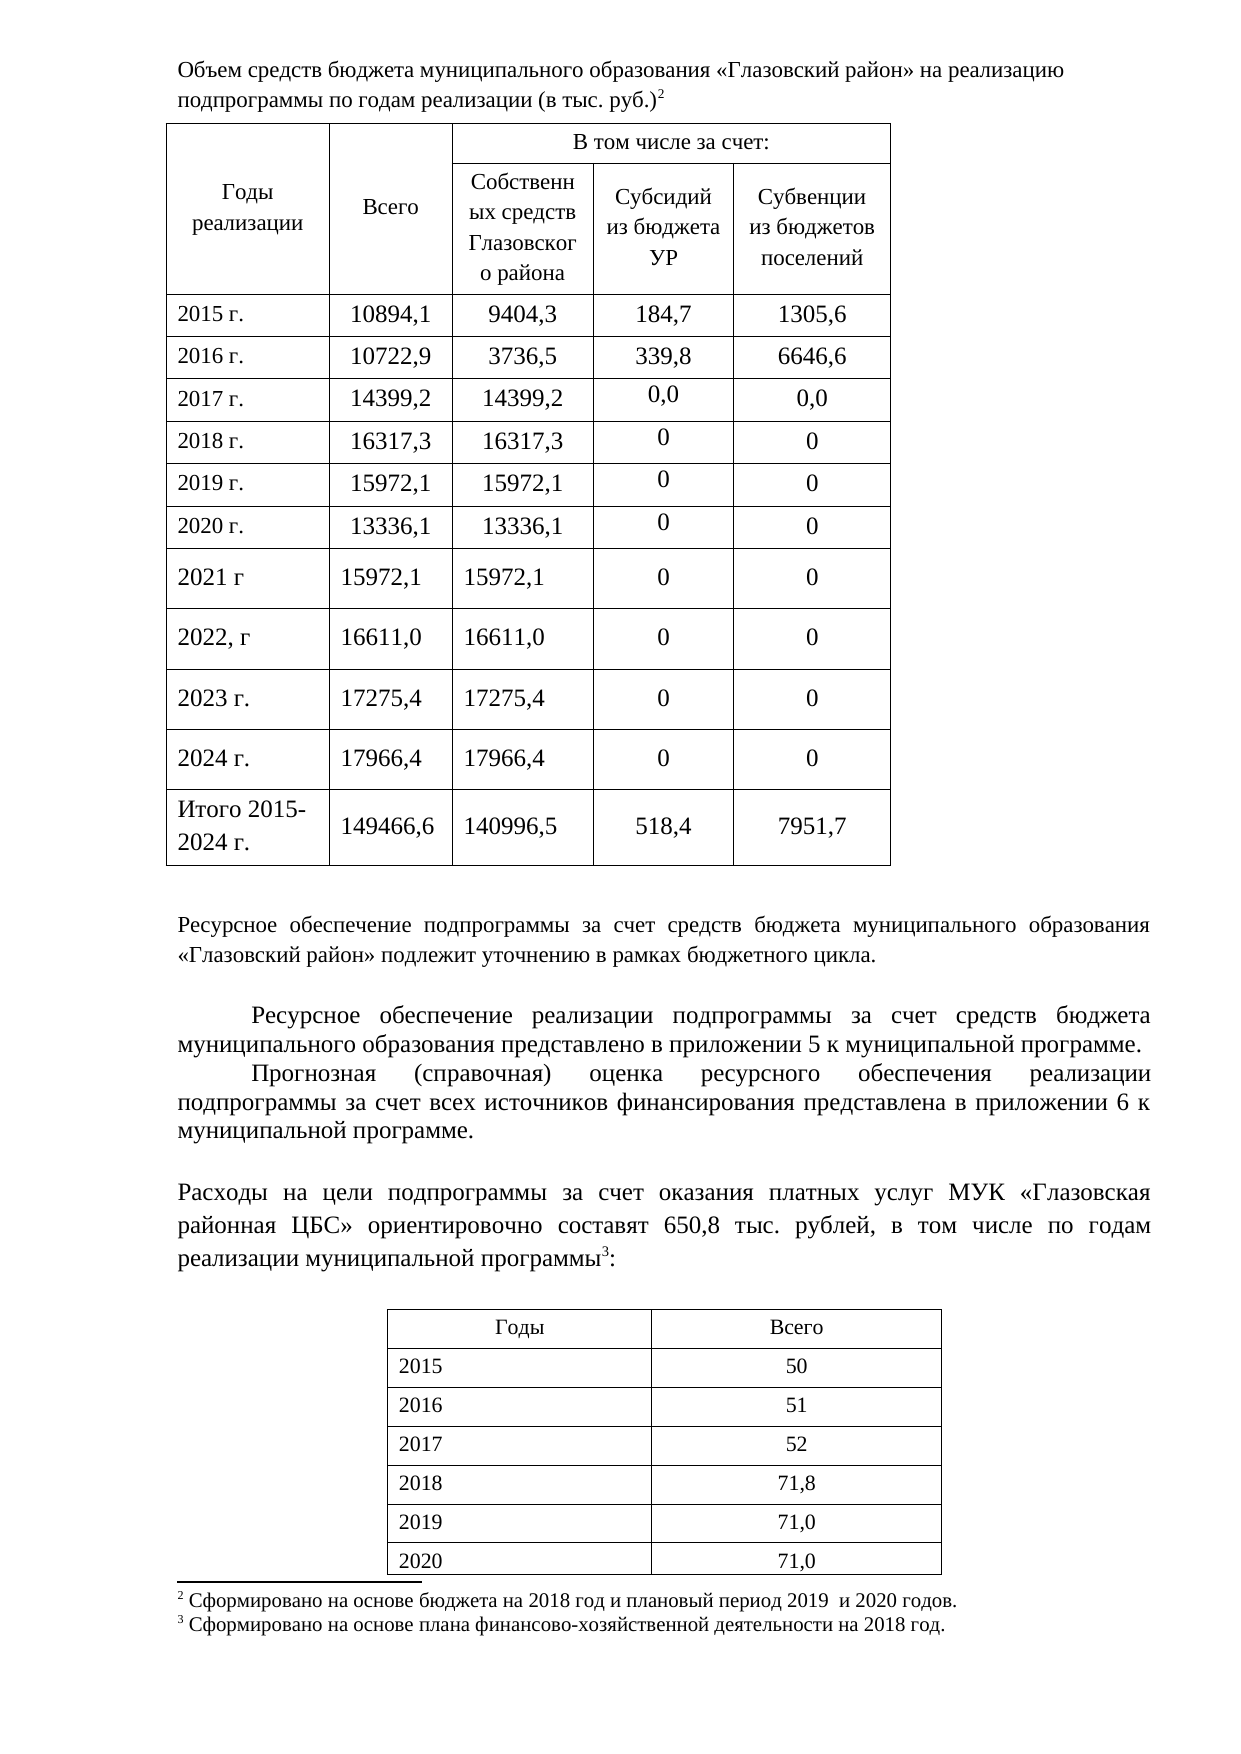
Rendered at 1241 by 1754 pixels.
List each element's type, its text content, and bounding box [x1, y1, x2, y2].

table_cell 10722,9 [330, 337, 452, 378]
table_cell Субвенции из бюджетов поселений [734, 164, 890, 293]
table_cell 2015 [388, 1349, 651, 1387]
table_cell 16317,3 [453, 422, 593, 463]
table_cell Субсидий из бюджета УР [594, 164, 733, 293]
table_cell 0 [734, 464, 890, 506]
table_cell 0 [734, 422, 890, 463]
table_cell 149466,6 [330, 790, 452, 864]
table_cell 50 [652, 1349, 941, 1387]
table_cell 6646,6 [734, 337, 890, 378]
table_cell 0 [594, 670, 733, 729]
table_cell 7951,7 [734, 790, 890, 864]
table_header Всего [652, 1310, 941, 1348]
table_cell 2022, г [167, 609, 329, 668]
table_cell 0 [594, 464, 733, 506]
text Ресурсное обеспечение реализации подпрограммы за счет средств бюджета муниципального образования представлено в приложении 5 к муниципальной программе. [177, 1000, 1152, 1058]
table_cell 0 [734, 549, 890, 608]
table_cell 2019 г. [167, 464, 329, 506]
table_cell 10894,1 [330, 295, 452, 336]
table_cell 2019 [388, 1505, 651, 1542]
table_cell 17966,4 [330, 730, 452, 789]
table_cell 0 [594, 549, 733, 608]
table_cell 17275,4 [330, 670, 452, 729]
table_cell Собственных средств Глазовского района [453, 164, 593, 293]
table_cell 15972,1 [330, 464, 452, 506]
table_cell 3736,5 [453, 337, 593, 378]
table_cell 339,8 [594, 337, 733, 378]
table_cell 0,0 [594, 379, 733, 421]
table_cell 2023 г. [167, 670, 329, 729]
table_cell 2017 [388, 1427, 651, 1464]
table_cell 518,4 [594, 790, 733, 864]
table_cell 0 [594, 507, 733, 548]
table_header Годы реализации [167, 124, 329, 293]
table_cell 2018 г. [167, 422, 329, 463]
table_cell 0,0 [734, 379, 890, 421]
table_cell 9404,3 [453, 295, 593, 336]
table_cell 0 [594, 609, 733, 668]
table_cell 0 [734, 670, 890, 729]
table_cell 140996,5 [453, 790, 593, 864]
table_cell 2018 [388, 1466, 651, 1503]
table_cell 15972,1 [453, 549, 593, 608]
table_cell 0 [594, 422, 733, 463]
table_cell 13336,1 [453, 507, 593, 548]
table_cell 1305,6 [734, 295, 890, 336]
table_cell 2024 г. [167, 730, 329, 789]
table_cell 14399,2 [453, 379, 593, 421]
table_cell 13336,1 [330, 507, 452, 548]
table_cell 2015 г. [167, 295, 329, 336]
table_cell Итого 2015-2024 г. [167, 790, 329, 864]
table_cell 0 [734, 730, 890, 789]
table_cell 16611,0 [453, 609, 593, 668]
table_cell 71,8 [652, 1466, 941, 1503]
table_cell 16611,0 [330, 609, 452, 668]
table_cell 2021 г [167, 549, 329, 608]
table_cell 71,0 [652, 1505, 941, 1542]
table_cell 2016 г. [167, 337, 329, 378]
text Прогнозная (справочная) оценка ресурсного обеспечения реализации подпрограммы за счет всех источников финансирования представлена в приложении 6 к муниципальной программе. [177, 1058, 1152, 1144]
table_cell 0 [734, 507, 890, 548]
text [177, 56, 1152, 113]
table_cell 2020 [388, 1543, 651, 1573]
table_cell 2016 [388, 1388, 651, 1426]
table_header В том числе за счет: [453, 124, 890, 163]
table_cell 71,0 [652, 1543, 941, 1573]
table_cell 2017 г. [167, 379, 329, 421]
table_cell 15972,1 [453, 464, 593, 506]
table_cell 17275,4 [453, 670, 593, 729]
table_cell 0 [734, 609, 890, 668]
table_cell 2020 г. [167, 507, 329, 548]
table_header Годы [388, 1310, 651, 1348]
text Ресурсное обеспечение подпрограммы за счет средств бюджета муниципального образования «Глазовский район» подлежит уточнению в рамках бюджетного цикла. [177, 911, 1152, 968]
text Расходы на цели подпрограммы за счет оказания платных услуг МУК «Глазовская районная ЦБС» ориентировочно составят 650,8 тыс. рублей, в том числе по годам реализации муниципальной программы: [177, 1177, 1152, 1272]
table_header Всего [330, 124, 452, 293]
table_cell 14399,2 [330, 379, 452, 421]
table_cell 15972,1 [330, 549, 452, 608]
table_cell 17966,4 [453, 730, 593, 789]
table_cell 51 [652, 1388, 941, 1426]
table_cell 52 [652, 1427, 941, 1464]
table_cell 184,7 [594, 295, 733, 336]
table_cell 0 [594, 730, 733, 789]
table_cell 16317,3 [330, 422, 452, 463]
